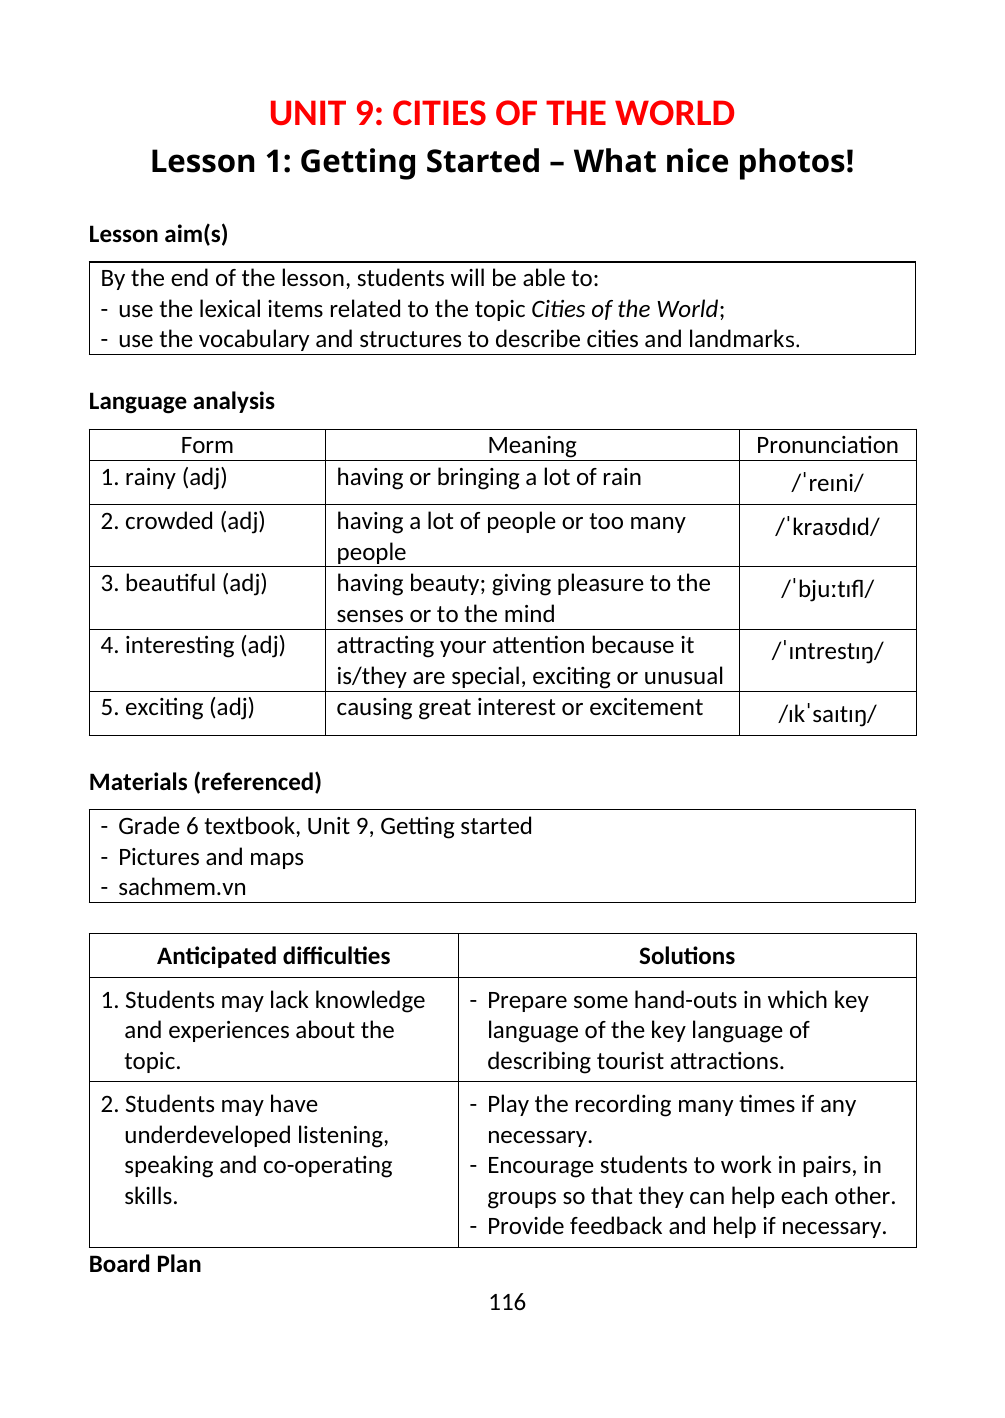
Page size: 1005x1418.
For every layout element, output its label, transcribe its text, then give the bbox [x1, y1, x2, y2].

text Lesson 1: Getting Started – What nice photos! [89, 139, 915, 182]
table_cell /ˈbjuːtɪfl/ [740, 567, 916, 628]
table_cell Prepare some hand-outs in which key language of the key language of describing tourist attractions. [459, 978, 916, 1081]
table_cell having beauty; giving pleasure to the senses or to the mind [556, 567, 739, 628]
table_header Pronunciation [740, 430, 916, 460]
table_header Anticipated difficulties [90, 934, 458, 977]
table_cell 4. interesting (adj) [90, 630, 325, 691]
table_header By the end of the lesson, students will be able to: use the lexical items related to the topic Cities of the World; use the vocabulary and structures to describe cities and landmarks. [90, 263, 915, 354]
table_cell Play the recording many times if any necessary. Encourage students to work in pairs, in groups so that they can help each other. Provide feedback and help if necessary. [459, 1082, 916, 1247]
table_cell /ˈreɪni/ [740, 461, 916, 504]
table_cell 5. exciting (adj) [90, 692, 325, 734]
table_cell 2. crowded (adj) [90, 505, 325, 566]
table_header Meaning [326, 430, 739, 460]
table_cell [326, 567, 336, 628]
title UNIT 9: CITIES OF THE WORLD [89, 89, 915, 134]
table_header Solutions [459, 934, 916, 977]
table_cell having or bringing a lot of rain [326, 461, 739, 504]
table_cell /ɪkˈsaɪtɪŋ/ [740, 692, 916, 734]
table_header Form [90, 430, 325, 460]
table_cell having a lot of people or too many people [406, 505, 739, 566]
table_cell 2. Students may have underdeveloped listening, speaking and co-operating skills. [90, 1082, 458, 1247]
subtitle Lesson aim(s) [89, 218, 915, 249]
table_cell /ˈkraʊdɪd/ [740, 505, 916, 566]
table_header Grade 6 textbook, Unit 9, Getting started Pictures and maps sachmem.vn [90, 810, 915, 902]
table_cell ​causing great interest or excitement [326, 692, 739, 734]
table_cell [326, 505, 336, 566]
table_cell 1. rainy (adj) [90, 461, 325, 504]
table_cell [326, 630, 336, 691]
subtitle Board Plan [89, 1248, 915, 1278]
table_cell /ˈɪntrestɪŋ/ [740, 630, 916, 691]
table_cell 3. beautiful (adj) [90, 567, 325, 628]
subtitle Language analysis [89, 386, 915, 416]
table_cell 1. Students may lack knowledge and experiences about the topic. [90, 978, 458, 1081]
subtitle Materials (referenced) [89, 766, 915, 797]
